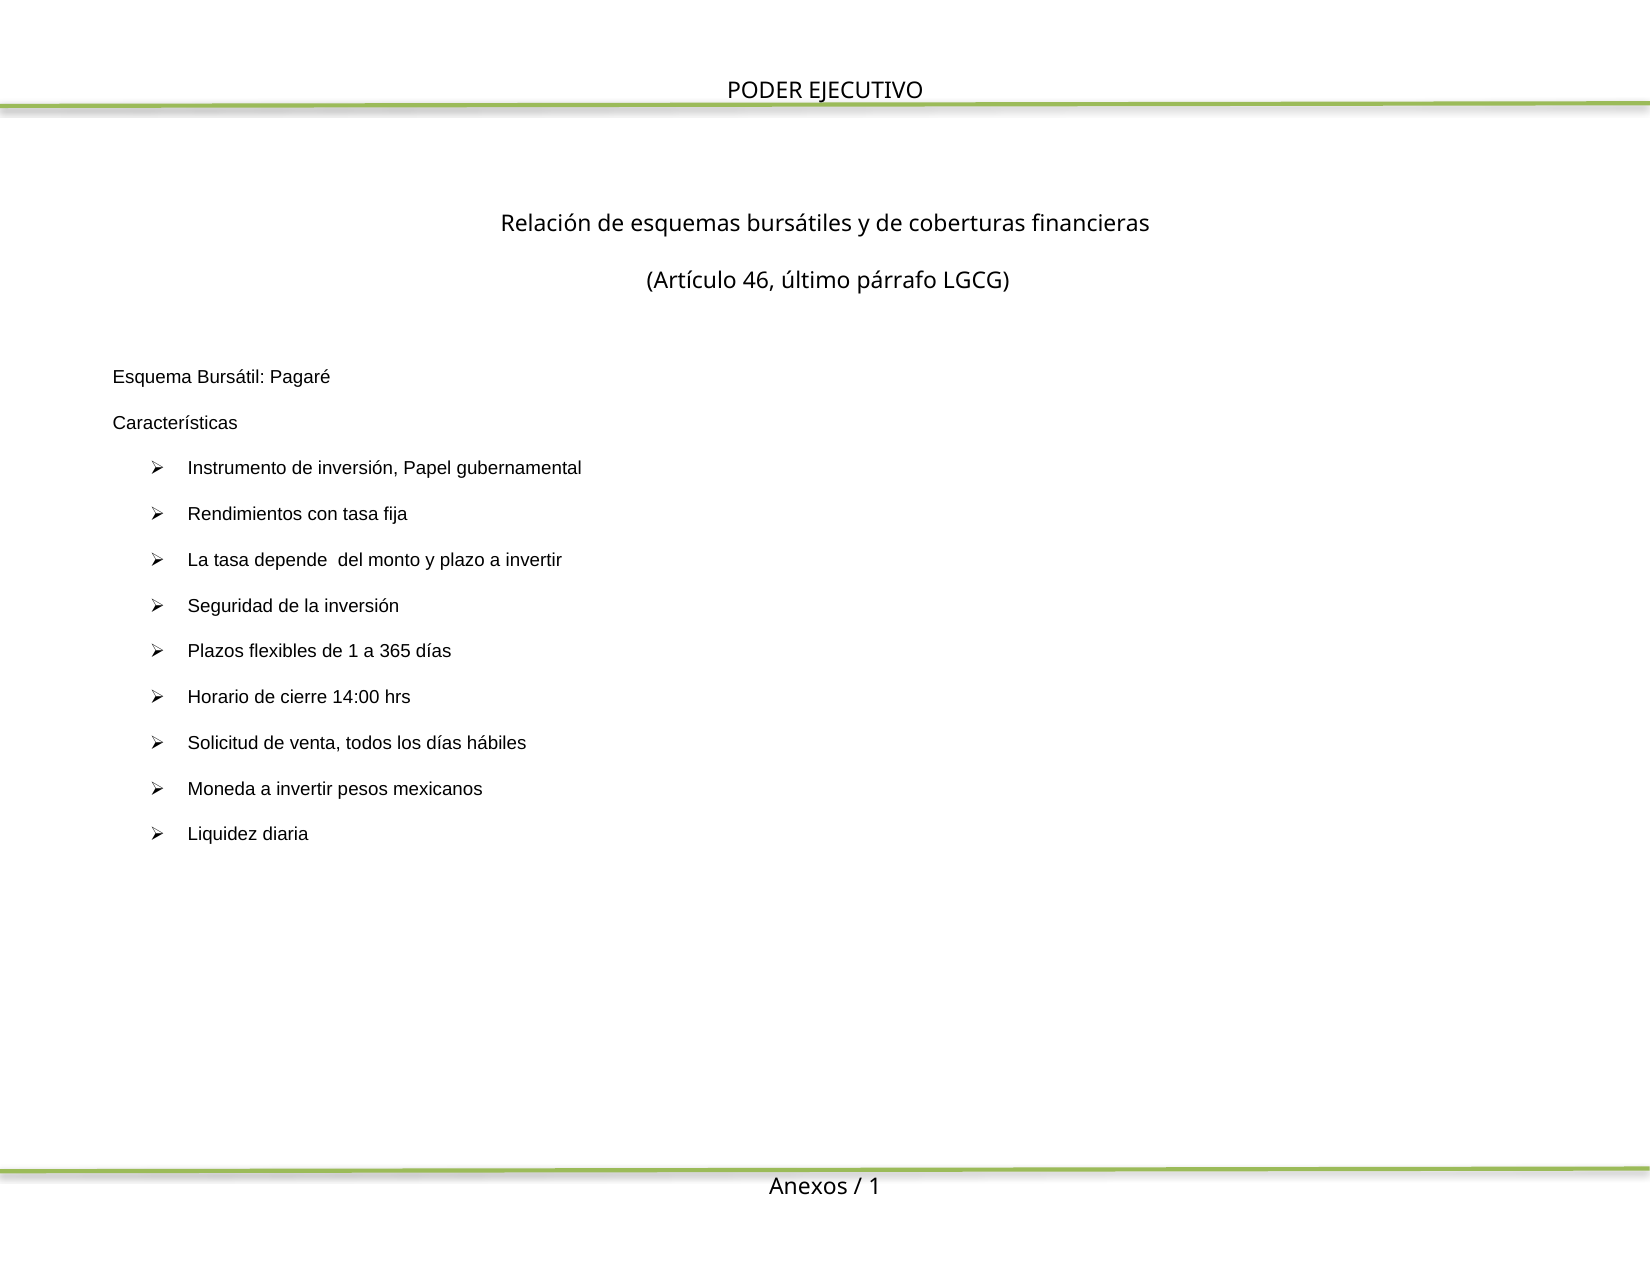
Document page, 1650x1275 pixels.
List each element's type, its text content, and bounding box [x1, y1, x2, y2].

list Instrumento de inversión, Papel gubernamental [150, 457, 1537, 479]
text Relación de esquemas bursátiles y de coberturas financieras [112, 207, 1537, 238]
list La tasa depende del monto y plazo a invertir [150, 549, 1537, 570]
text (Artículo 46, último párrafo LGCG) [112, 263, 1537, 295]
list Liquidez diaria [150, 823, 1537, 845]
text Características [112, 412, 1537, 433]
list Solicitud de venta, todos los días hábiles [150, 732, 1537, 753]
list Horario de cierre 14:00 hrs [150, 686, 1537, 707]
list Plazos flexibles de 1 a 365 días [150, 640, 1537, 662]
list Rendimientos con tasa fija [150, 503, 1537, 524]
list Seguridad de la inversión [150, 594, 1537, 616]
list Moneda a invertir pesos mexicanos [150, 777, 1537, 799]
text Esquema Bursátil: Pagaré [112, 366, 1537, 387]
